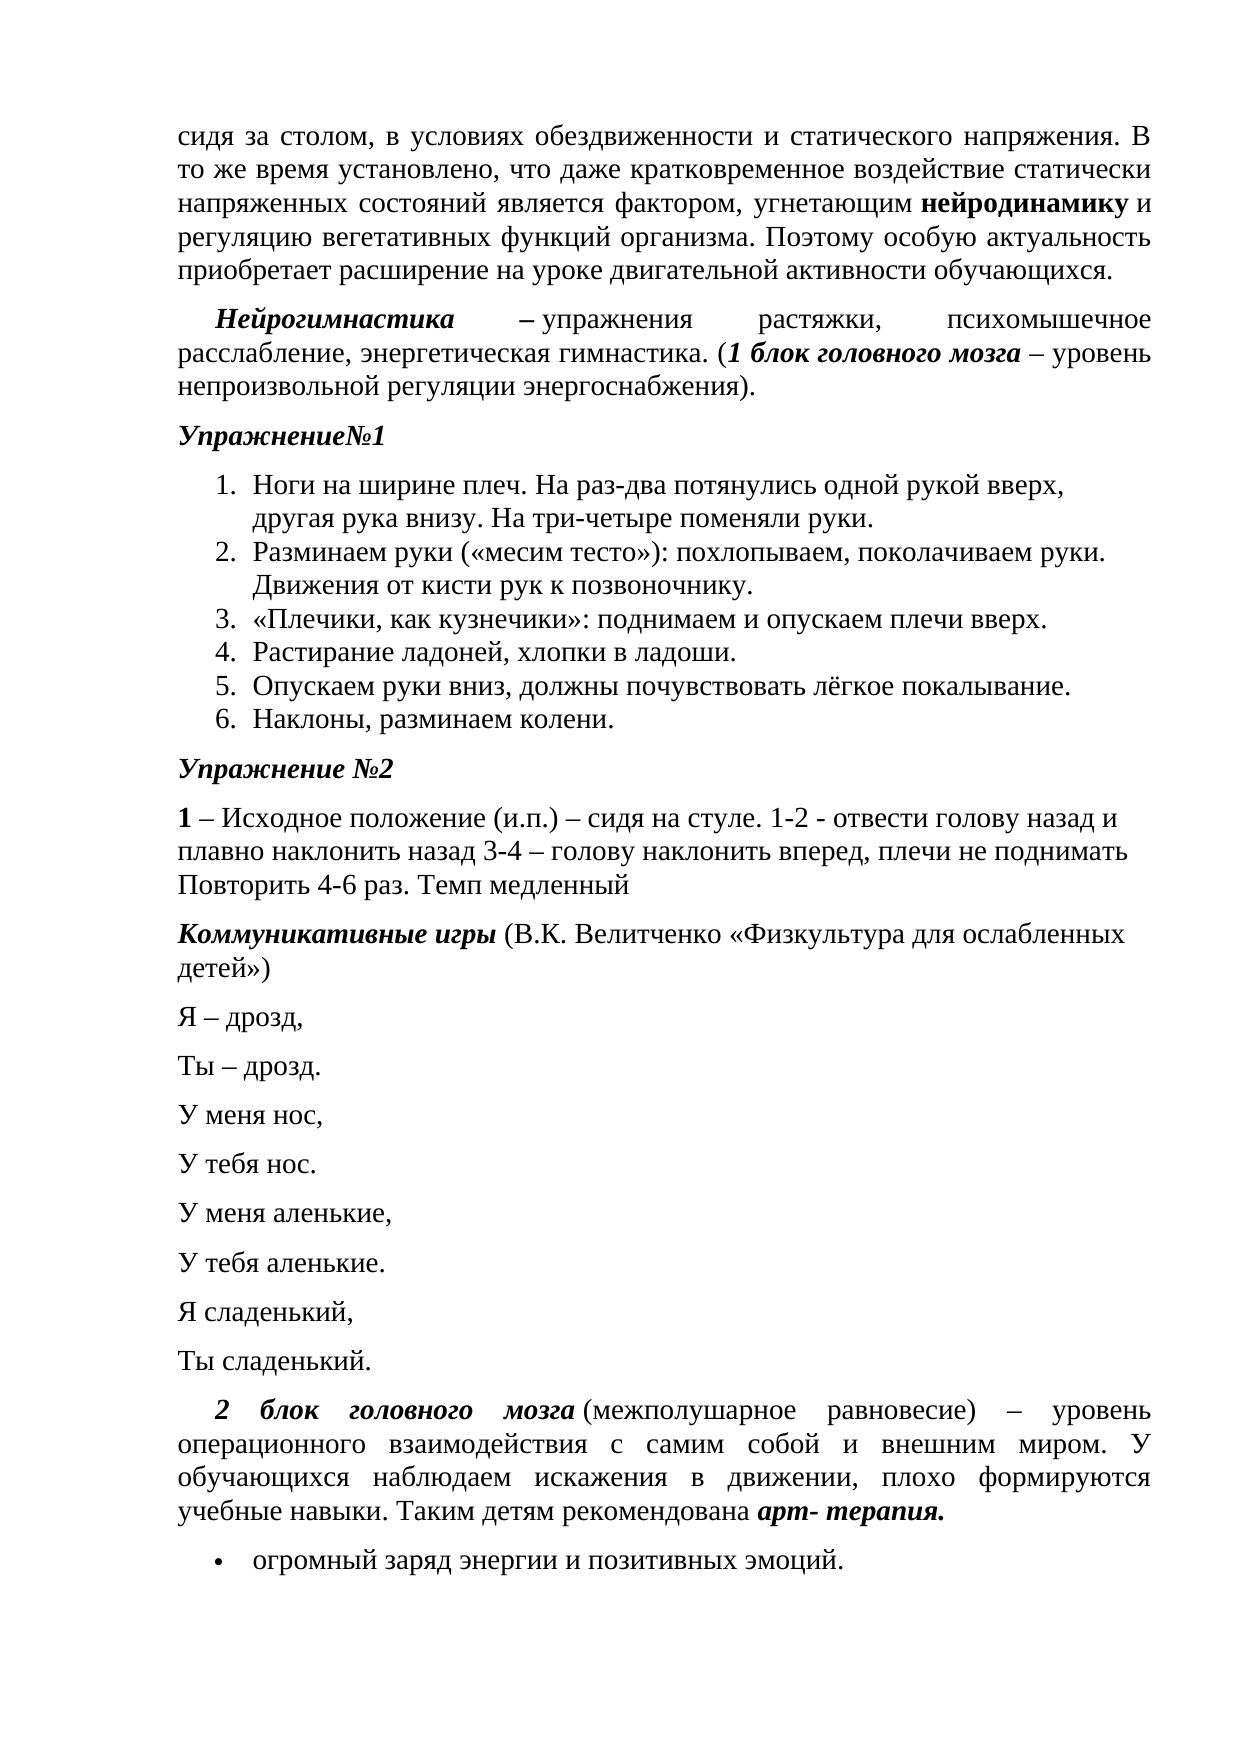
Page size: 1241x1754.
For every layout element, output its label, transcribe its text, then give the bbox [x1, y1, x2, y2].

text Коммуникативные игры (В.К. Велитченко «Физкультура для ослабленных детей») [177, 916, 1152, 983]
text 2 блок головного мозга (межполушарное равновесие) – уровень операционного взаимодействия с самим собой и внешним миром. У обучающихся наблюдаем искажения в движении, плохо формируются учебные навыки. Таким детям рекомендована арт- терапия. [177, 1392, 1152, 1526]
list Разминаем руки («месим тесто»): похлопываем, поколачиваем руки. Движения от кисти рук к позвоночнику. [215, 534, 1152, 601]
list Наклоны, разминаем колени. [215, 702, 1152, 735]
text Ты – дрозд. [177, 1048, 1152, 1082]
text У меня нос, [177, 1097, 1152, 1131]
list Ноги на ширине плеч. На раз-два потянулись одной рукой вверх, другая рука внизу. На три-четыре поменяли руки. [215, 467, 1152, 534]
text Ты сладенький. [177, 1343, 1152, 1377]
list Опускаем руки вниз, должны почувствовать лёгкое покалывание. [215, 668, 1152, 702]
text У тебя аленькие. [177, 1245, 1152, 1278]
text Я – дрозд, [177, 999, 1152, 1032]
text Я сладенький, [177, 1294, 1152, 1327]
list Растирание ладоней, хлопки в ладоши. [215, 634, 1152, 668]
text Нейрогимнастика – упражнения растяжки, психомышечное расслабление, энергетическая гимнастика. (1 блок головного мозга – уровень непроизвольной регуляции энергоснабжения). [177, 301, 1152, 402]
text 1 – Исходное положение (и.п.) – сидя на стуле. 1-2 - отвести голову назад и плавно наклонить назад 3-4 – голову наклонить вперед, плечи не поднимать Повторить 4-6 раз. Темп медленный [177, 800, 1152, 901]
list «Плечики, как кузнечики»: поднимаем и опускаем плечи вверх. [215, 601, 1152, 634]
text У тебя нос. [177, 1146, 1152, 1180]
text Упражнение№1 [177, 418, 1152, 451]
text Упражнение №2 [177, 751, 1152, 784]
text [177, 118, 1152, 286]
text У меня аленькие, [177, 1196, 1152, 1229]
list огромный заряд энергии и позитивных эмоций. [215, 1542, 1152, 1576]
